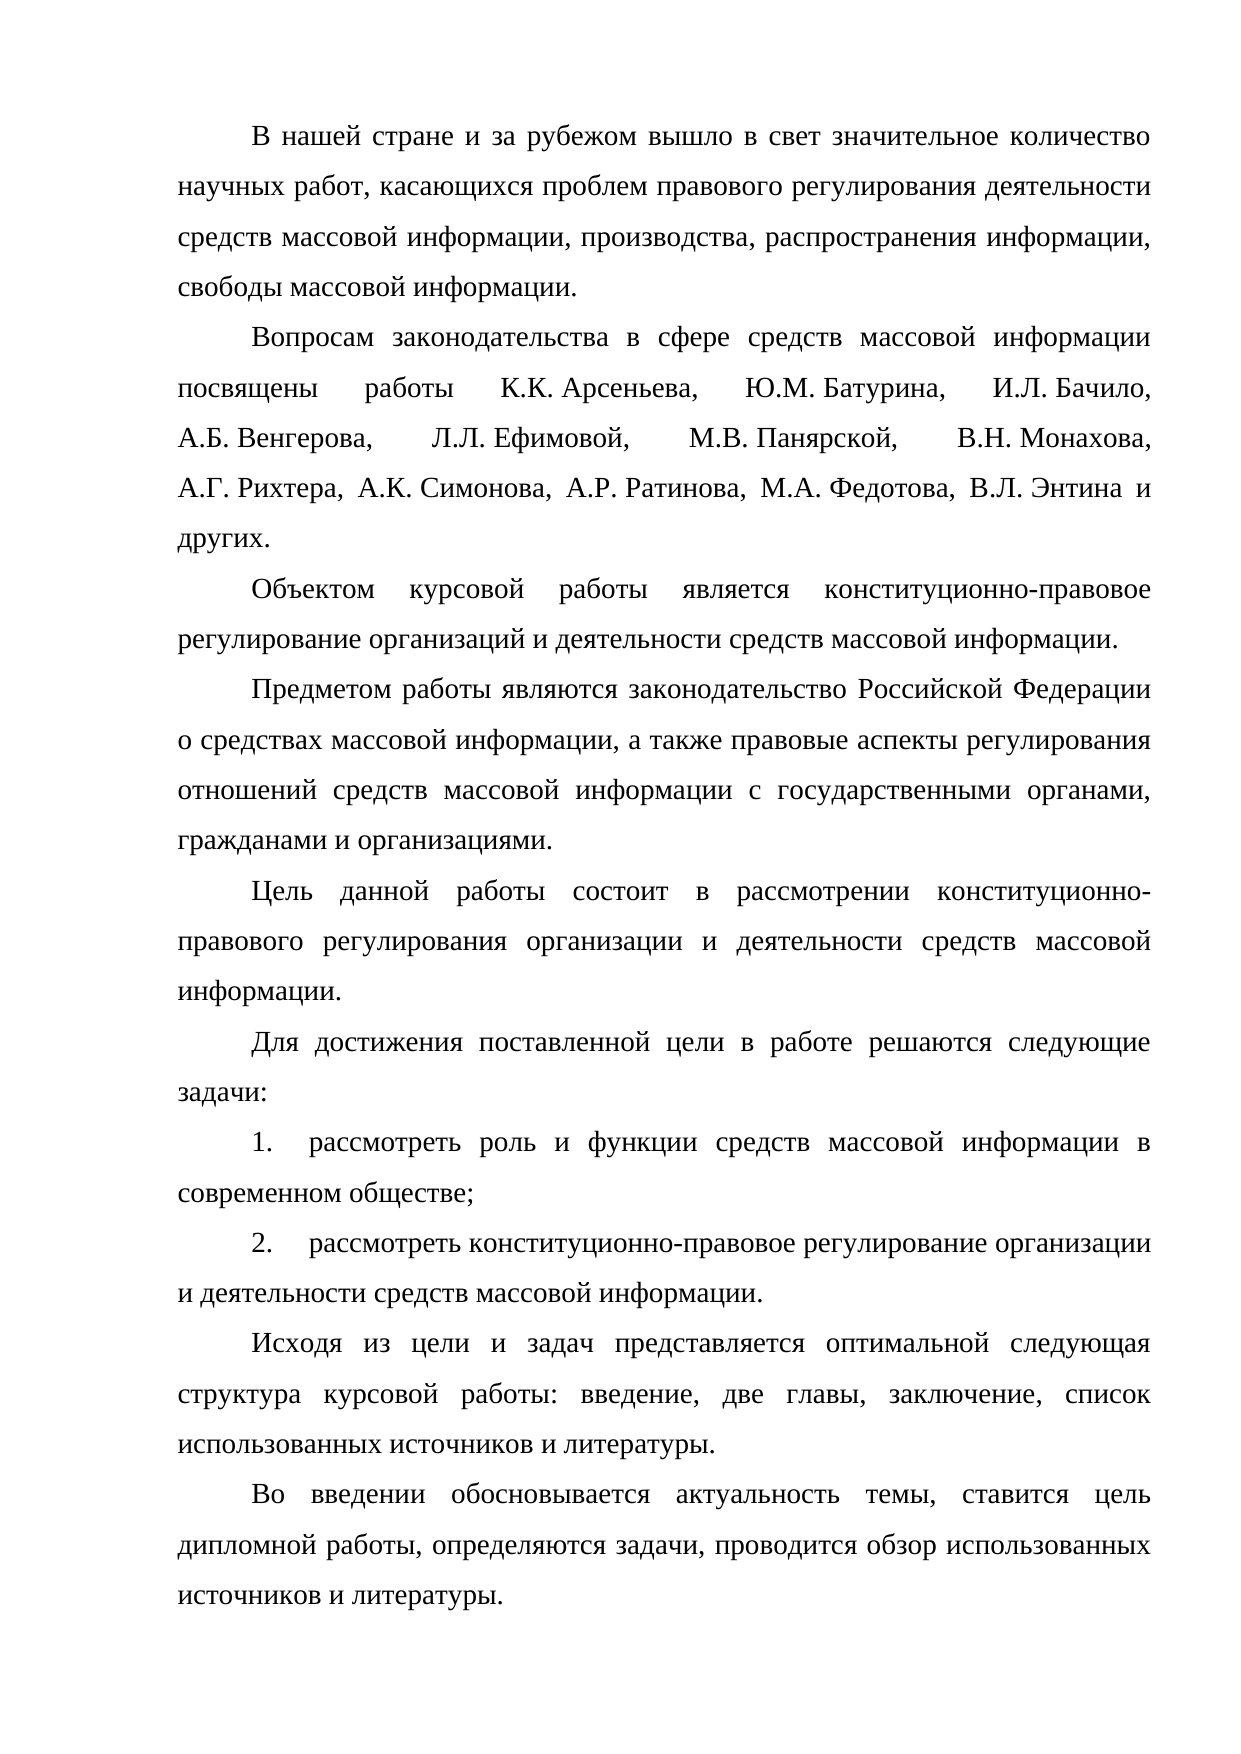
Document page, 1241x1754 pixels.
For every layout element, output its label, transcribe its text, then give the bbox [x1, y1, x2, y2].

text Вопросам законодательства в сфере средств массовой информации посвящены работы К.К. Арсеньева, Ю.М. Батурина, И.Л. Бачило, А.Б. Венгерова, Л.Л. Ефимовой, М.В. Панярской, В.Н. Монахова, А.Г. Рихтера, А.К. Симонова, А.Р. Ратинова, М.А. Федотова, В.Л. Энтина и других. [177, 319, 1152, 554]
list рассмотреть роль и функции средств массовой информации в современном обществе; [177, 1124, 1152, 1208]
text Во введении обосновывается актуальность темы, ставится цель дипломной работы, определяются задачи, проводится обзор использованных источников и литературы. [177, 1477, 1152, 1611]
text Предметом работы являются законодательство Российской Федерации о средствах массовой информации, а также правовые аспекты регулирования отношений средств массовой информации с государственными органами, гражданами и организациями. [177, 672, 1152, 856]
text В нашей стране и за рубежом вышло в свет значительное количество научных работ, касающихся проблем правового регулирования деятельности средств массовой информации, производства, распространения информации, свободы массовой информации. [177, 118, 1152, 303]
text Для достижения поставленной цели в работе решаются следующие задачи: [177, 1024, 1152, 1108]
list рассмотреть конституционно-правовое регулирование организации и деятельности средств массовой информации. [177, 1225, 1152, 1309]
text Объектом курсовой работы является конституционно-правовое регулирование организаций и деятельности средств массовой информации. [177, 571, 1152, 655]
text Цель данной работы состоит в рассмотрении конституционно-правового регулирования организации и деятельности средств массовой информации. [177, 873, 1152, 1007]
text Исходя из цели и задач представляется оптимальной следующая структура курсовой работы: введение, две главы, заключение, список использованных источников и литературы. [177, 1326, 1152, 1460]
